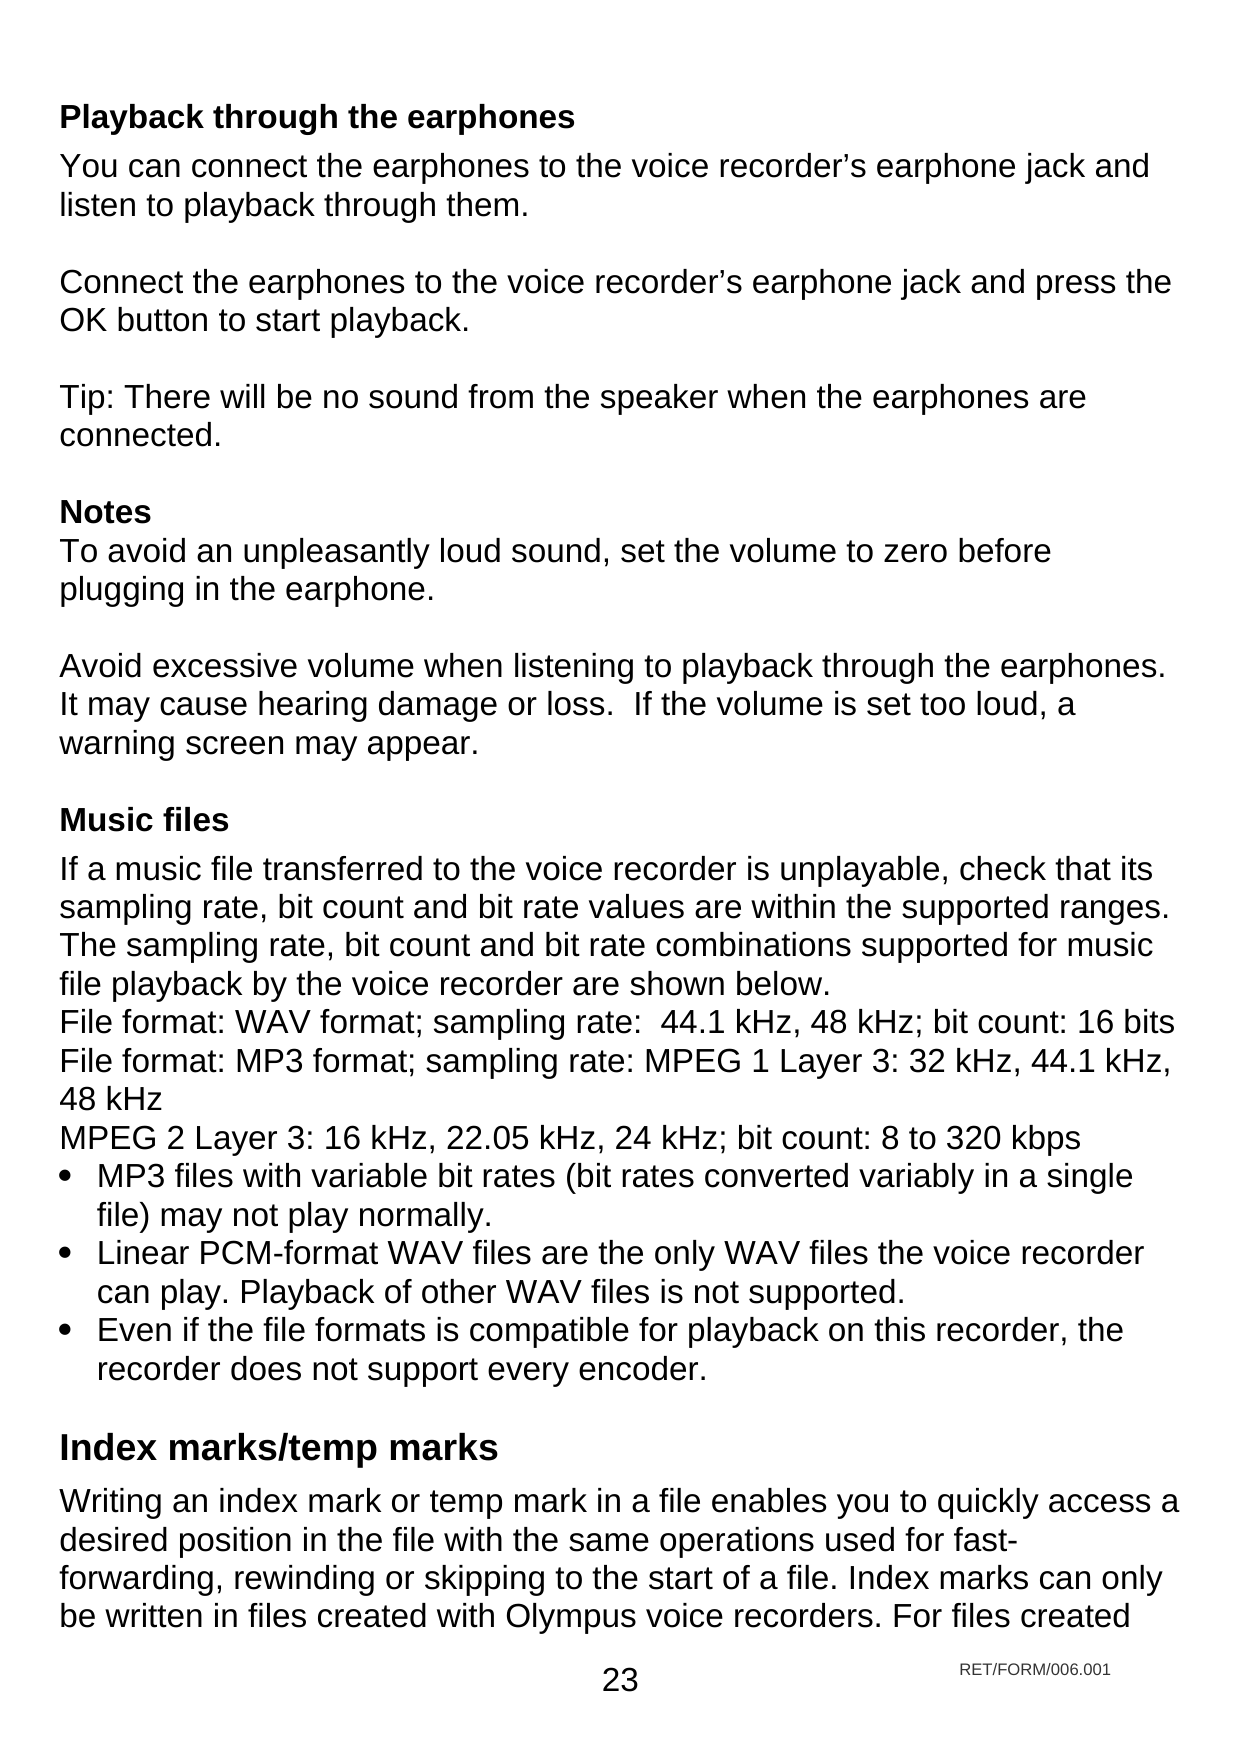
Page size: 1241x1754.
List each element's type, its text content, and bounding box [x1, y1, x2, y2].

text Tip: There will be no sound from the speaker when the earphones are connected. [59, 377, 1181, 454]
text File format: MP3 format; sampling rate: MPEG 1 Layer 3: 32 kHz, 44.1 kHz, 48 kHz [59, 1041, 1181, 1118]
subtitle Playback through the earphones [59, 97, 1181, 136]
list Linear PCM-format WAV files are the only WAV files the voice recorder can play. Playback of other WAV files is not supported. [59, 1233, 1181, 1310]
list Even if the file formats is compatible for playback on this recorder, the recorder does not support every encoder. [59, 1310, 1181, 1387]
text File format: WAV format; sampling rate: 44.1 kHz, 48 kHz; bit count: 16 bits [59, 1002, 1181, 1041]
text MPEG 2 Layer 3: 16 kHz, 22.05 kHz, 24 kHz; bit count: 8 to 320 kbps [59, 1118, 1181, 1156]
text To avoid an unpleasantly loud sound, set the volume to zero before plugging in the earphone. [59, 531, 1181, 608]
list MP3 files with variable bit rates (bit rates converted variably in a single file) may not play normally. [59, 1156, 1181, 1233]
text You can connect the earphones to the voice recorder’s earphone jack and listen to playback through them. [59, 146, 1181, 223]
subtitle Index marks/temp marks [59, 1426, 1181, 1469]
subtitle Music files [59, 800, 1181, 838]
text Connect the earphones to the voice recorder’s earphone jack and press the OK button to start playback. [59, 262, 1181, 338]
text Notes [59, 492, 1181, 531]
text If a music file transferred to the voice recorder is unplayable, check that its sampling rate, bit count and bit rate values are within the supported ranges. The sampling rate, bit count and bit rate combinations supported for music file playback by the voice recorder are shown below. [59, 849, 1181, 1002]
text Avoid excessive volume when listening to playback through the earphones. It may cause hearing damage or loss. If the volume is set too loud, a warning screen may appear. [59, 646, 1181, 761]
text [59, 1481, 1181, 1635]
